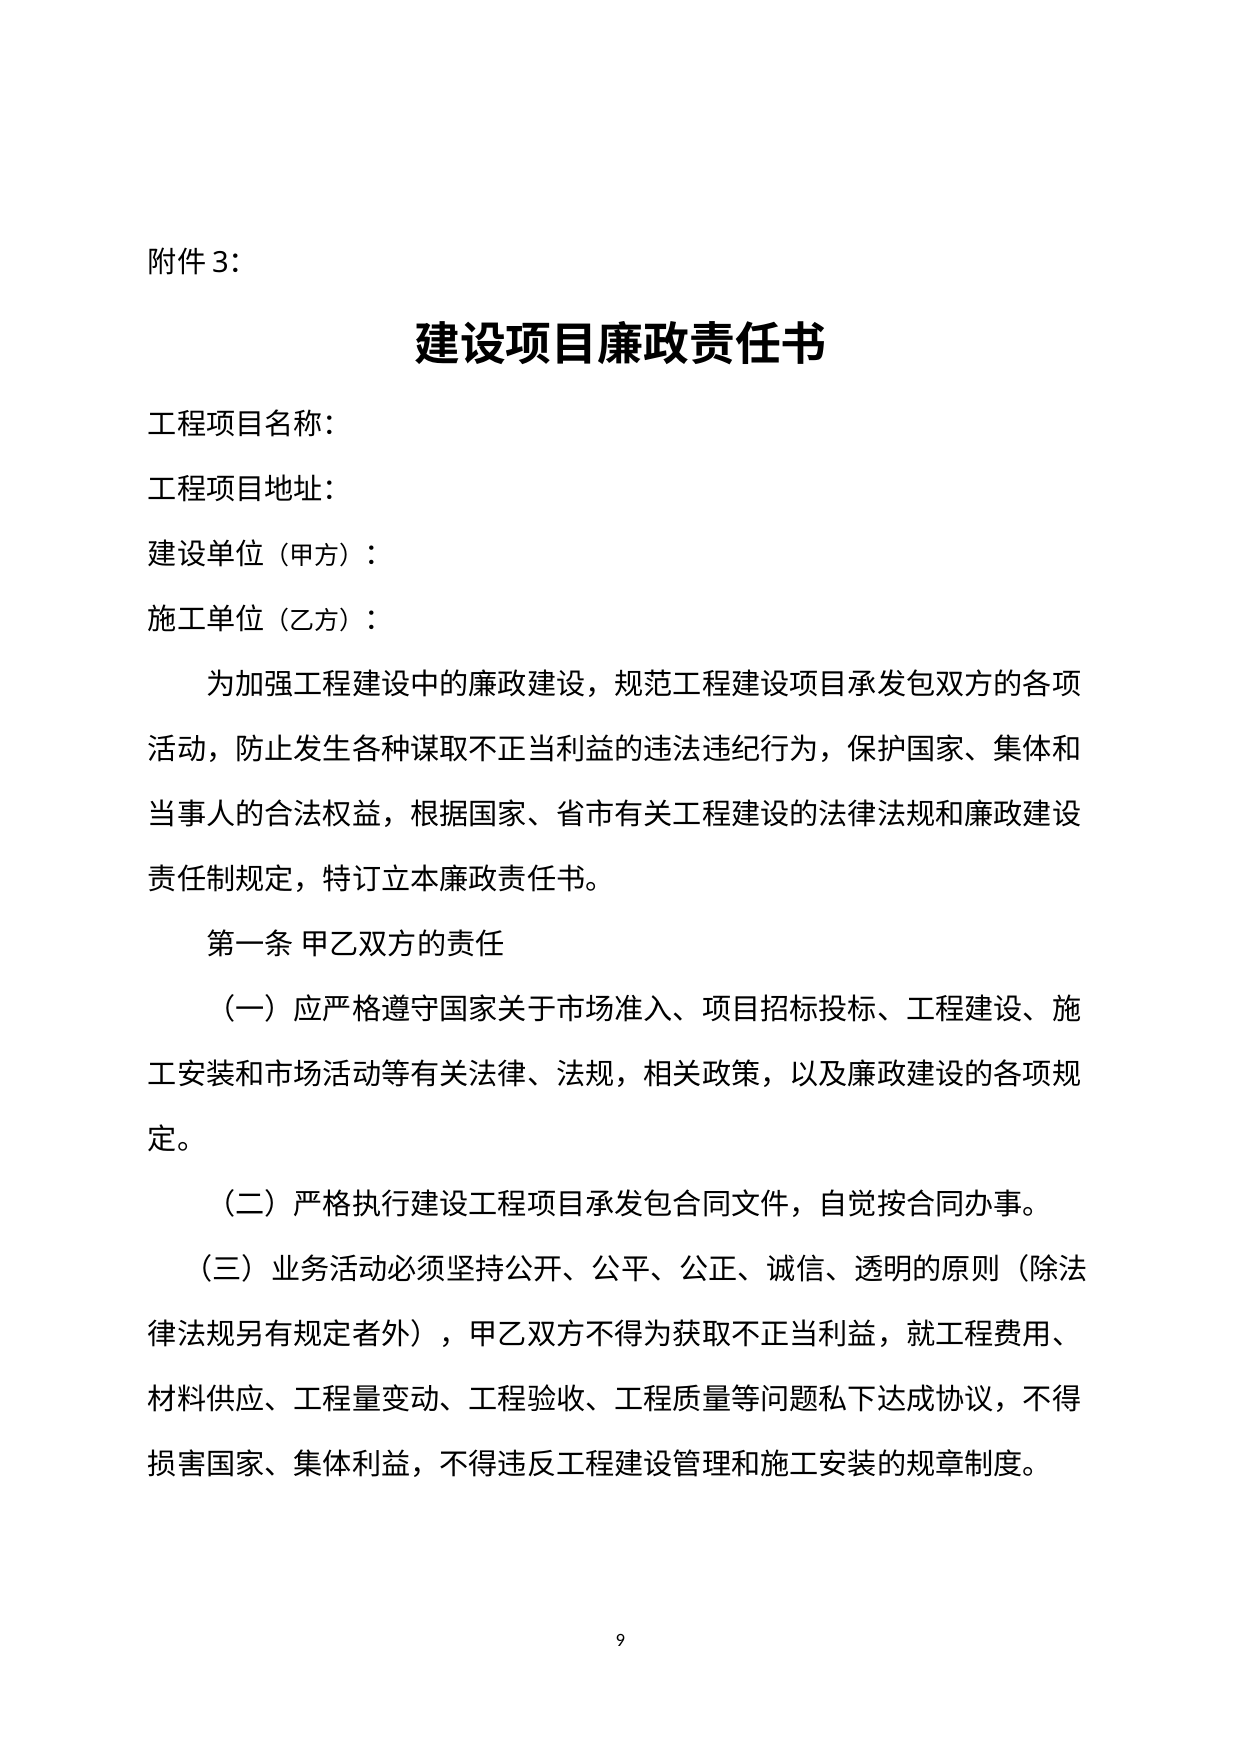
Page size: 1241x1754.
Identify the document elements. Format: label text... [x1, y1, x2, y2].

text （二）严格执行建设工程项目承发包合同文件，自觉按合同办事。 [148, 1169, 1092, 1234]
text （三）业务活动必须坚持公开、公平、公正、诚信、透明的原则（除法律法规另有规定者外），甲乙双方不得为获取不正当利益，就工程费用、材料供应、工程量变动、工程验收、工程质量等问题私下达成协议，不得损害国家、集体利益，不得违反工程建设管理和施工安装的规章制度。 [148, 1234, 1092, 1494]
text 第一条 甲乙双方的责任 [148, 909, 1092, 974]
text （一）应严格遵守国家关于市场准入、项目招标投标、工程建设、施工安装和市场活动等有关法律、法规，相关政策，以及廉政建设的各项规定。 [148, 974, 1092, 1169]
text 建设单位（甲方）： [148, 519, 1092, 584]
text 施工单位（乙方）： [148, 584, 1092, 649]
text 为加强工程建设中的廉政建设，规范工程建设项目承发包双方的各项活动，防止发生各种谋取不正当利益的违法违纪行为，保护国家、集体和当事人的合法权益，根据国家、省市有关工程建设的法律法规和廉政建设责任制规定，特订立本廉政责任书。 [148, 649, 1092, 909]
text 工程项目名称： [148, 389, 1092, 454]
text 附件3： [148, 227, 1092, 292]
text 工程项目地址： [148, 454, 1092, 519]
text 建设项目廉政责任书 [148, 292, 1092, 389]
